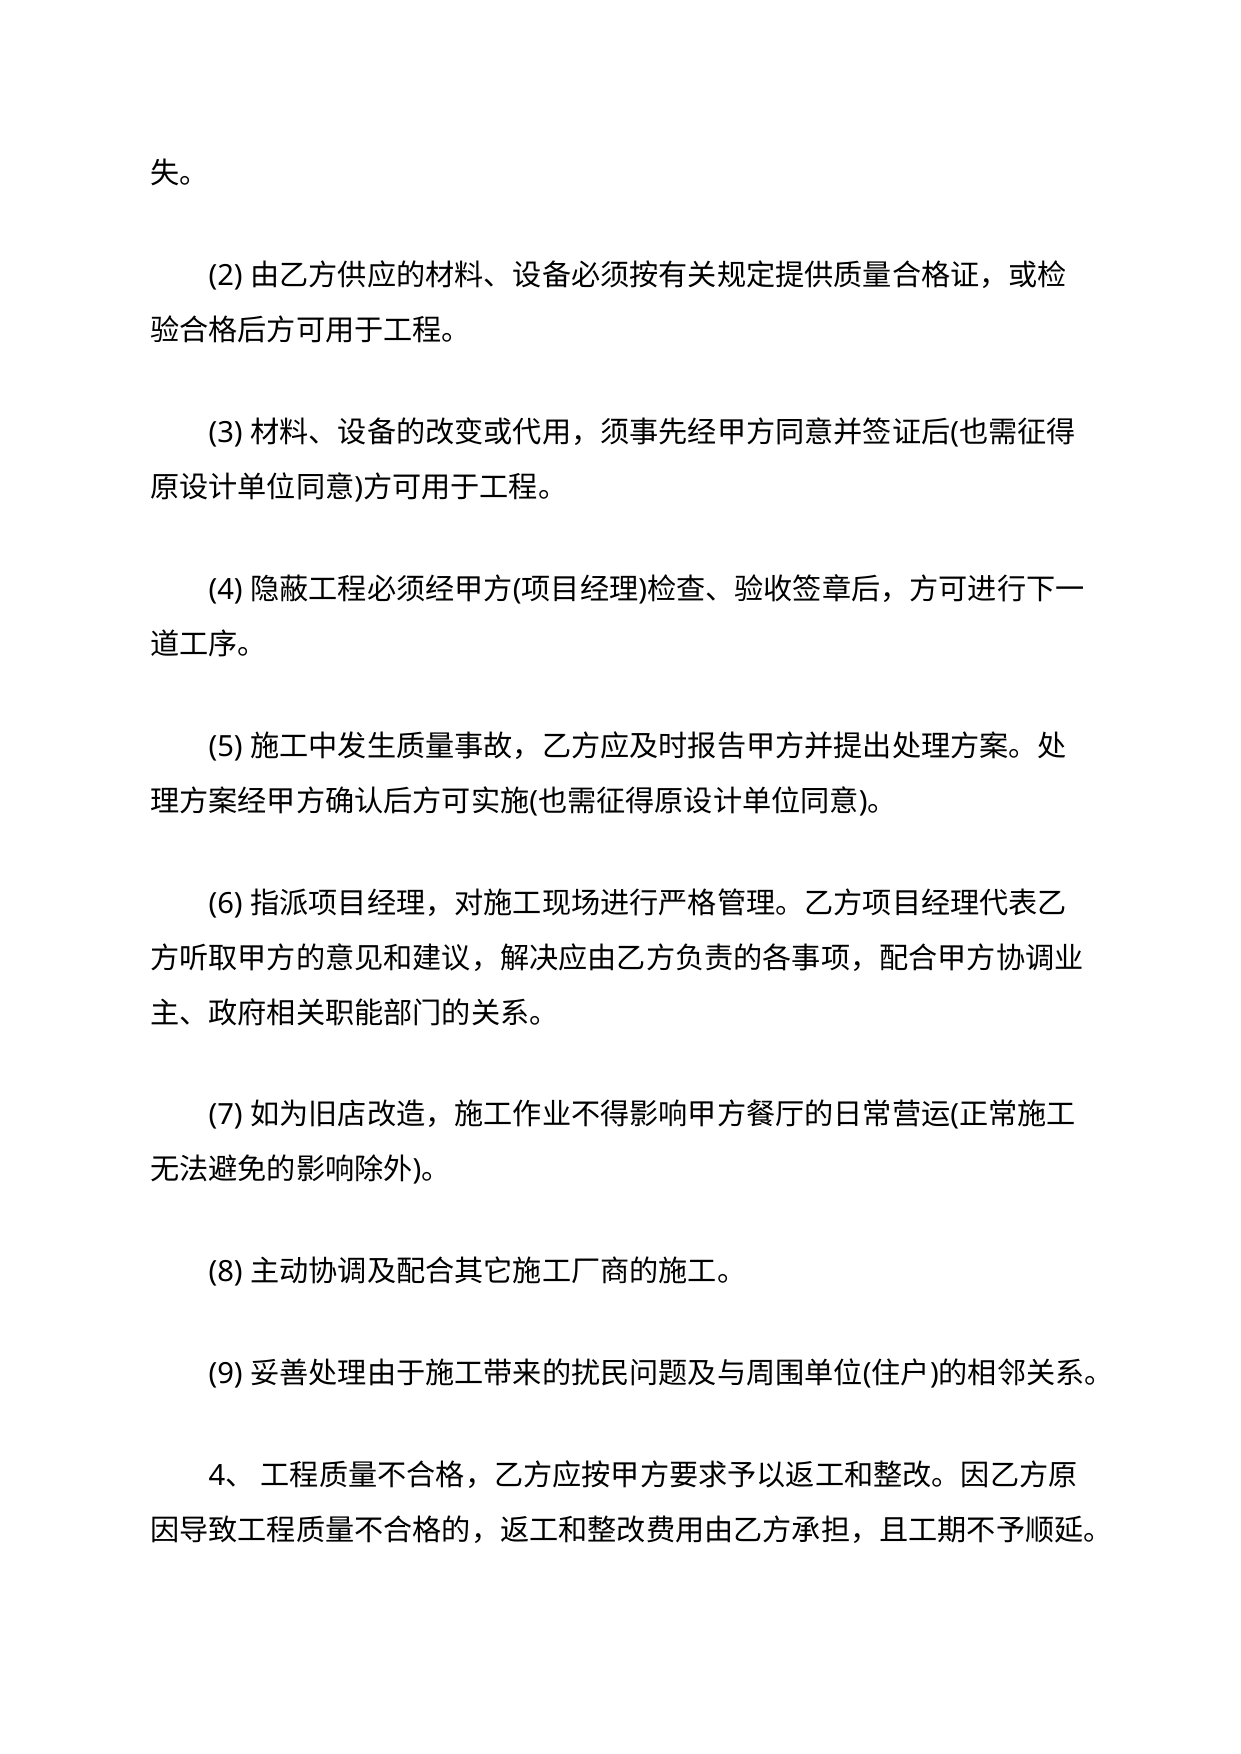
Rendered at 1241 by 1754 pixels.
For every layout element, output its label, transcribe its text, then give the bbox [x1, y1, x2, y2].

text (8) 主动协调及配合其它施工厂商的施工。 [150, 1248, 1090, 1290]
text (6) 指派项目经理，对施工现场进行严格管理。乙方项目经理代表乙方听取甲方的意见和建议，解决应由乙方负责的各事项，配合甲方协调业主、政府相关职能部门的关系。 [150, 879, 1090, 1031]
text (2) 由乙方供应的材料、设备必须按有关规定提供质量合格证，或检验合格后方可用于工程。 [150, 252, 1090, 349]
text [150, 1452, 1090, 1549]
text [150, 150, 1090, 192]
text (7) 如为旧店改造，施工作业不得影响甲方餐厅的日常营运(正常施工无法避免的影响除外)。 [150, 1091, 1090, 1188]
text (9) 妥善处理由于施工带来的扰民问题及与周围单位(住户)的相邻关系。 [150, 1350, 1090, 1392]
text (3) 材料、设备的改变或代用，须事先经甲方同意并签证后(也需征得原设计单位同意)方可用于工程。 [150, 408, 1090, 506]
text (4) 隐蔽工程必须经甲方(项目经理)检查、验收签章后，方可进行下一道工序。 [150, 566, 1090, 663]
text (5) 施工中发生质量事故，乙方应及时报告甲方并提出处理方案。处理方案经甲方确认后方可实施(也需征得原设计单位同意)。 [150, 722, 1090, 820]
